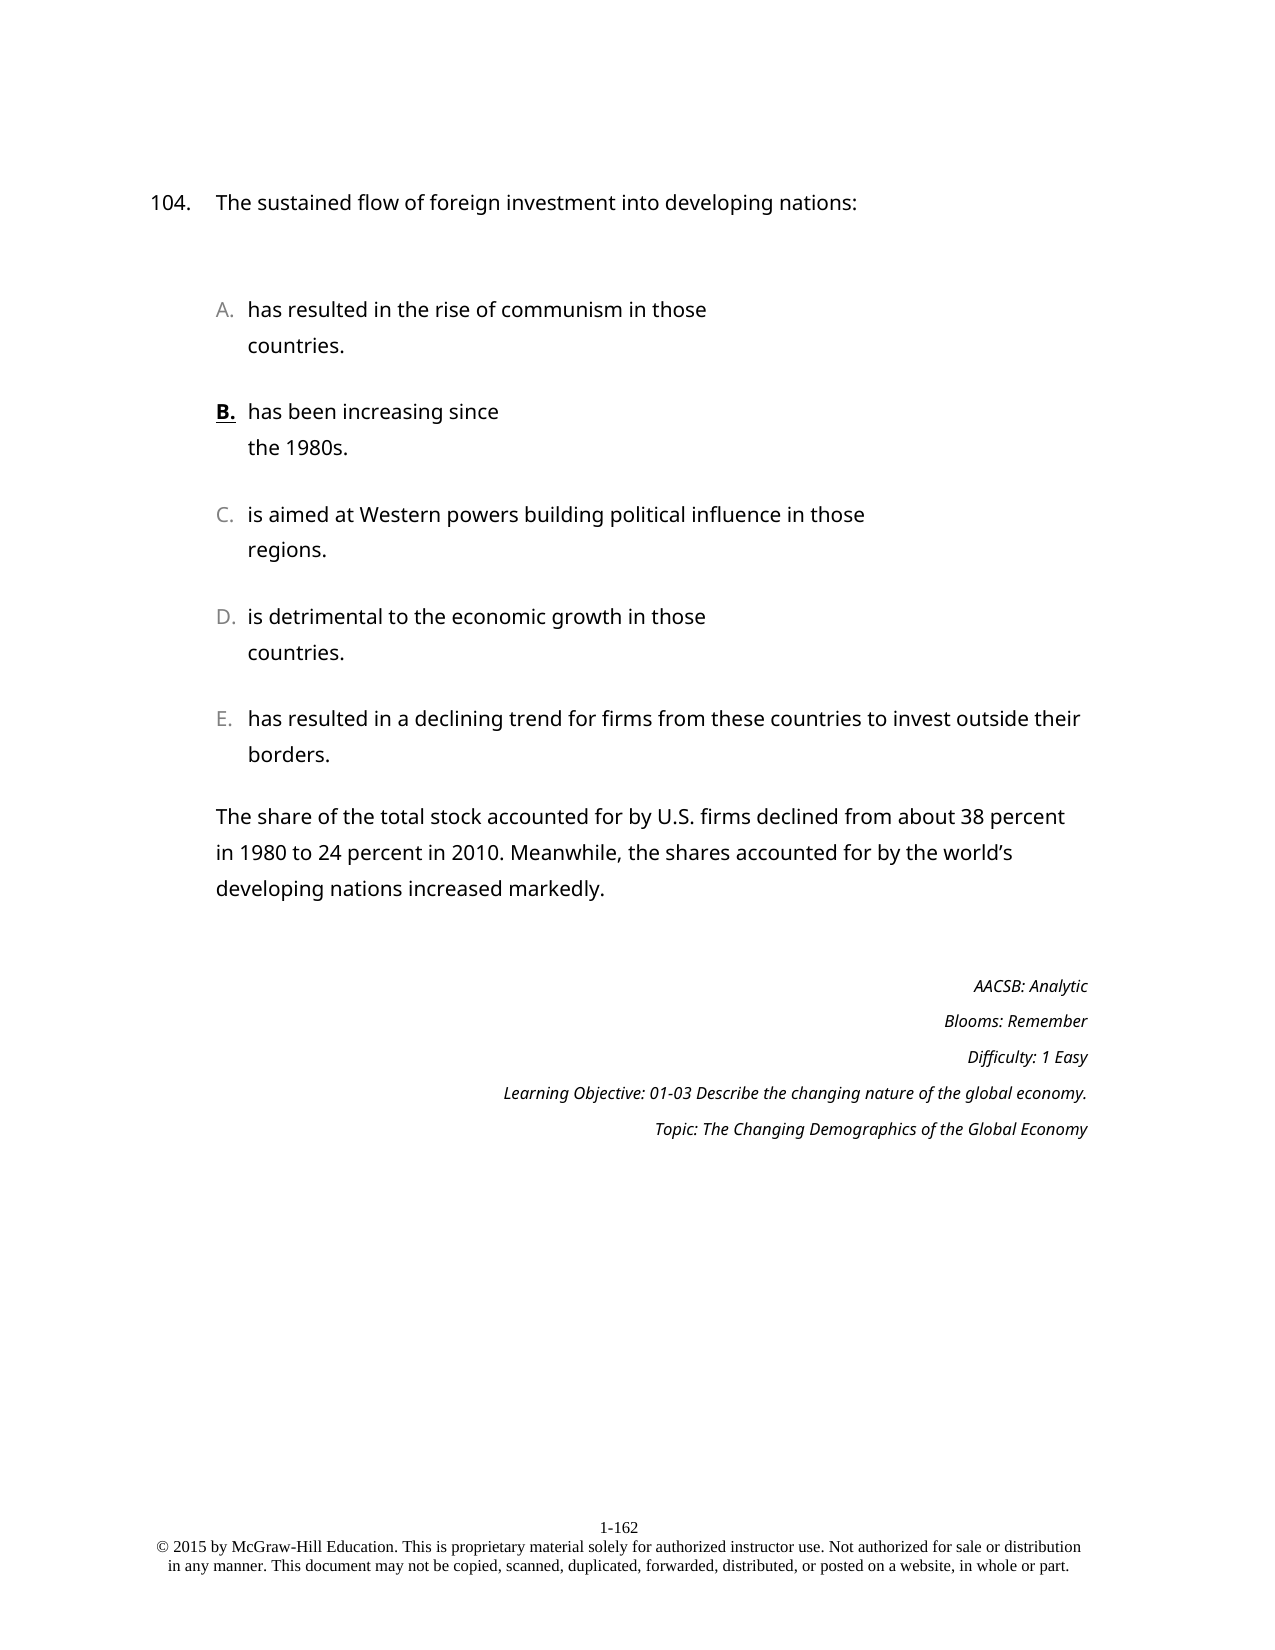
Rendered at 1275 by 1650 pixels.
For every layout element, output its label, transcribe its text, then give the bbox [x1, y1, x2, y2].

table_header 104. [150, 187, 216, 935]
table_header The sustained flow of foreign investment into developing nations: The share of the total stock accounted for by U.S. firms declined from about 38 percent in 1980 to 24 percent in 2010. Meanwhile, the shares accounted for by the world’s developing nations increased markedly. [216, 187, 1087, 935]
table_header AACSB: Analytic Blooms: Remember Difficulty: 1 Easy Learning Objective: 01-03 Describe the changing nature of the global economy. Topic: The Changing Demographics of the Global Economy [150, 970, 1087, 1184]
